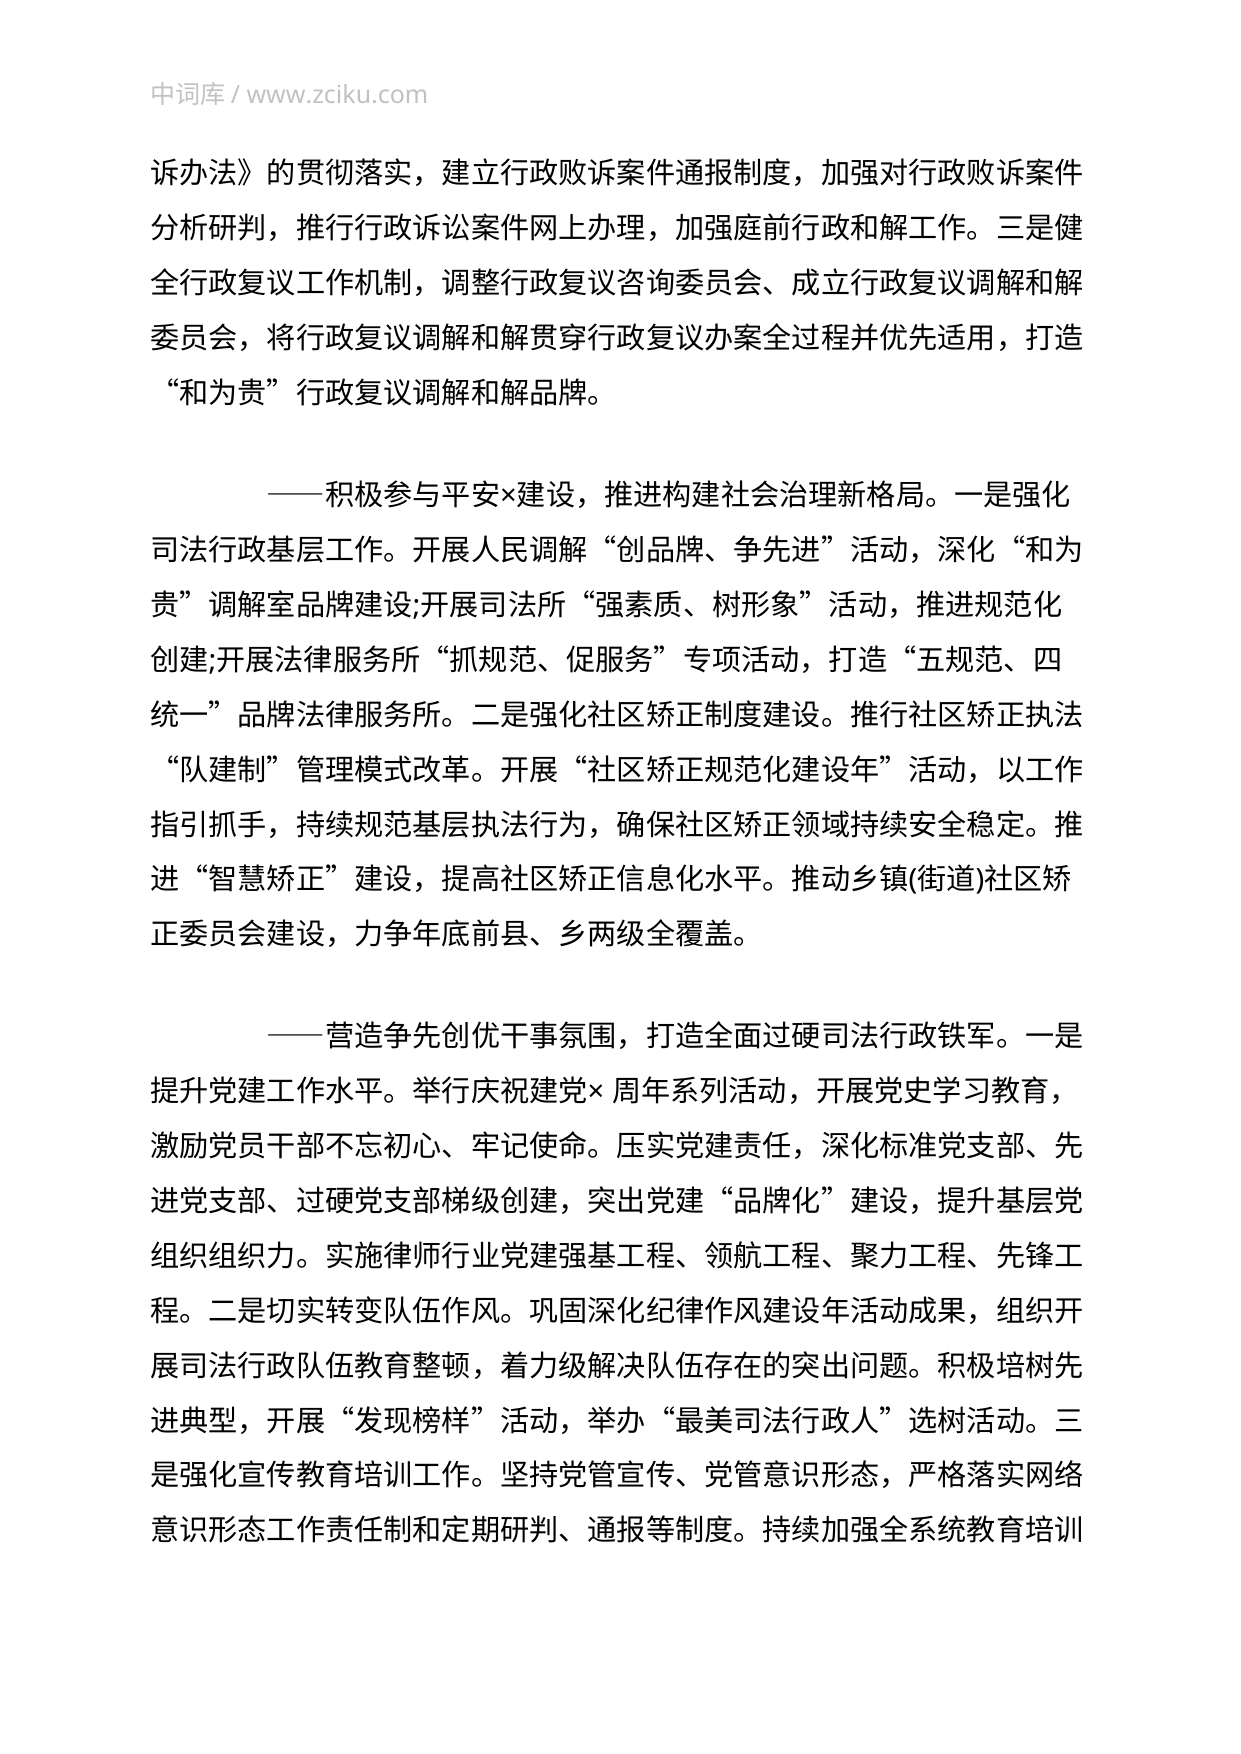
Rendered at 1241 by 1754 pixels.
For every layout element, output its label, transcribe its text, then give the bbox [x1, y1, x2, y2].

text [150, 1013, 1090, 1549]
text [150, 150, 1090, 412]
text ——积极参与平安×建设，推进构建社会治理新格局。一是强化司法行政基层工作。开展人民调解“创品牌、争先进”活动，深化“和为贵”调解室品牌建设;开展司法所“强素质、树形象”活动，推进规范化创建;开展法律服务所“抓规范、促服务”专项活动，打造“五规范、四统一”品牌法律服务所。二是强化社区矫正制度建设。推行社区矫正执法“队建制”管理模式改革。开展“社区矫正规范化建设年”活动，以工作指引抓手，持续规范基层执法行为，确保社区矫正领域持续安全稳定。推进“智慧矫正”建设，提高社区矫正信息化水平。推动乡镇(街道)社区矫正委员会建设，力争年底前县、乡两级全覆盖。 [150, 471, 1090, 953]
